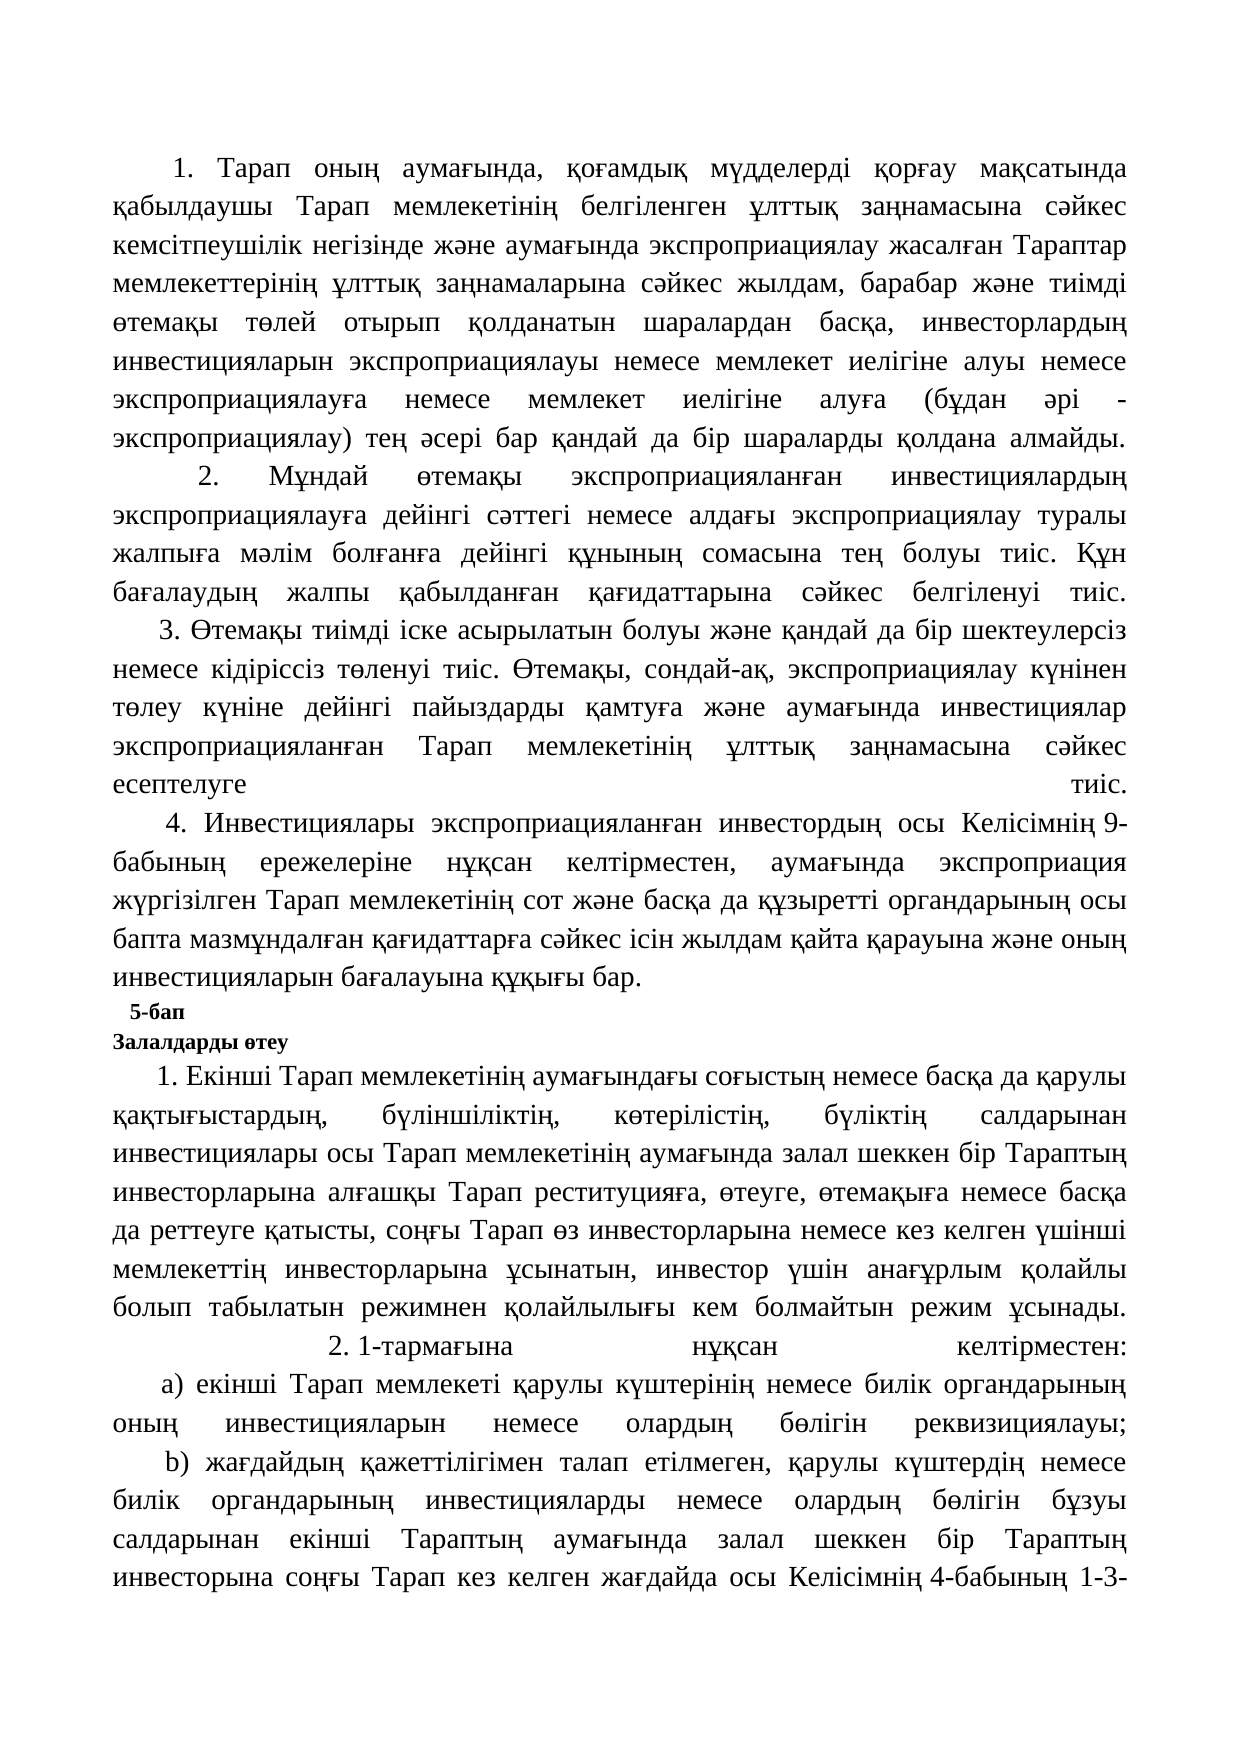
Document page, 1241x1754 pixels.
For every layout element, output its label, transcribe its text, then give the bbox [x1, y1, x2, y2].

text 1. Тарап оның аумағында, қоғамдық мүдделерді қорғау мақсатында қабылдаушы Тарап мемлекетінің белгіленген ұлттық заңнамасына сәйкес кемсітпеушілік негізінде және аумағында экспроприациялау жасалған Тараптар мемлекеттерінің ұлттық заңнамаларына сәйкес жылдам, барабар және тиімді өтемақы төлей отырып қолданатын шаралардан басқа, инвесторлардың инвестицияларын экспроприациялауы немесе мемлекет иелігіне алуы немесе экспроприациялауға немесе мемлекет иелігіне алуға (бұдан әрі - экспроприациялау) тең әсері бар қандай да бір шараларды қолдана алмайды. 2. Мұндай өтемақы экспроприацияланған инвестициялардың экспроприациялауға дейінгі сәттегі немесе алдағы экспроприациялау туралы жалпыға мәлім болғанға дейінгі құнының сомасына тең болуы тиіс. Құн бағалаудың жалпы қабылданған қағидаттарына сәйкес белгіленуі тиіс. 3. Өтемақы тиімді іске асырылатын болуы және қандай да бір шектеулерсіз немесе кідіріссіз төленуі тиіс. Өтемақы, сондай-ақ, экспроприациялау күнінен төлеу күніне дейінгі пайыздарды қамтуға және аумағында инвестициялар экспроприацияланған Тарап мемлекетінің ұлттық заңнамасына сәйкес есептелуге тиіс. 4. Инвестициялары экспроприацияланған инвестордың осы Келісімнің 9-бабының ережелеріне нұқсан келтірместен, аумағында экспроприация жүргізілген Тарап мемлекетінің сот және басқа да құзыретті органдарының осы бапта мазмұндалған қағидаттарға сәйкес ісін жылдам қайта қарауына және оның инвестицияларын бағалауына құқығы бар. [112, 150, 1128, 993]
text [112, 1058, 1128, 1593]
text 5-бап Залалдарды өтеу [112, 998, 1128, 1054]
